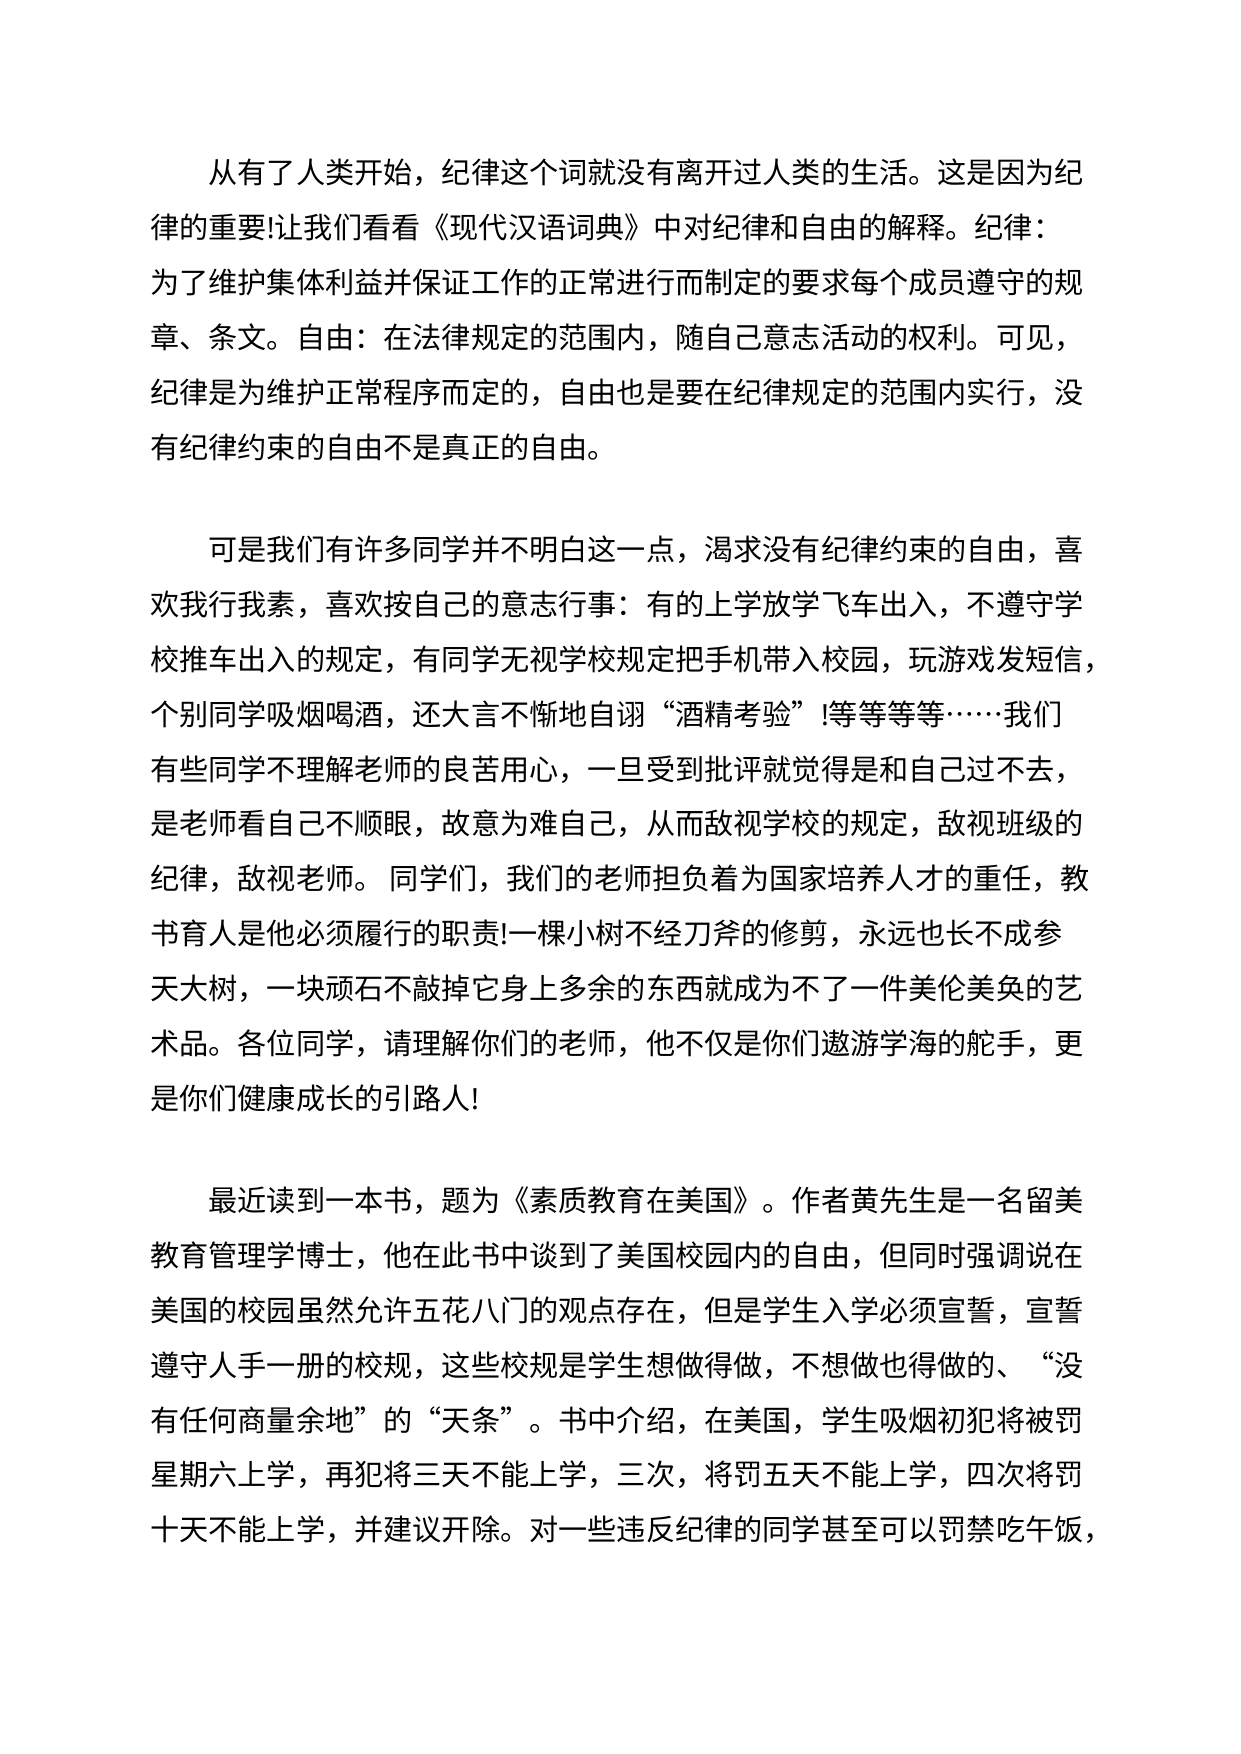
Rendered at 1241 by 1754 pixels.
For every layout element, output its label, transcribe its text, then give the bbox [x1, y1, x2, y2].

text 从有了人类开始，纪律这个词就没有离开过人类的生活。这是因为纪律的重要!让我们看看《现代汉语词典》中对纪律和自由的解释。纪律：为了维护集体利益并保证工作的正常进行而制定的要求每个成员遵守的规章、条文。自由：在法律规定的范围内，随自己意志活动的权利。可见，纪律是为维护正常程序而定的，自由也是要在纪律规定的范围内实行，没有纪律约束的自由不是真正的自由。 [150, 150, 1090, 467]
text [150, 1177, 1090, 1549]
text 可是我们有许多同学并不明白这一点，渴求没有纪律约束的自由，喜欢我行我素，喜欢按自己的意志行事：有的上学放学飞车出入，不遵守学校推车出入的规定，有同学无视学校规定把手机带入校园，玩游戏发短信，个别同学吸烟喝酒，还大言不惭地自诩“酒精考验”!等等等等……我们有些同学不理解老师的良苦用心，一旦受到批评就觉得是和自己过不去，是老师看自己不顺眼，故意为难自己，从而敌视学校的规定，敌视班级的纪律，敌视老师。 同学们，我们的老师担负着为国家培养人才的重任，教书育人是他必须履行的职责!一棵小树不经刀斧的修剪，永远也长不成参天大树，一块顽石不敲掉它身上多余的东西就成为不了一件美伦美奂的艺术品。各位同学，请理解你们的老师，他不仅是你们遨游学海的舵手，更是你们健康成长的引路人! [150, 526, 1090, 1118]
